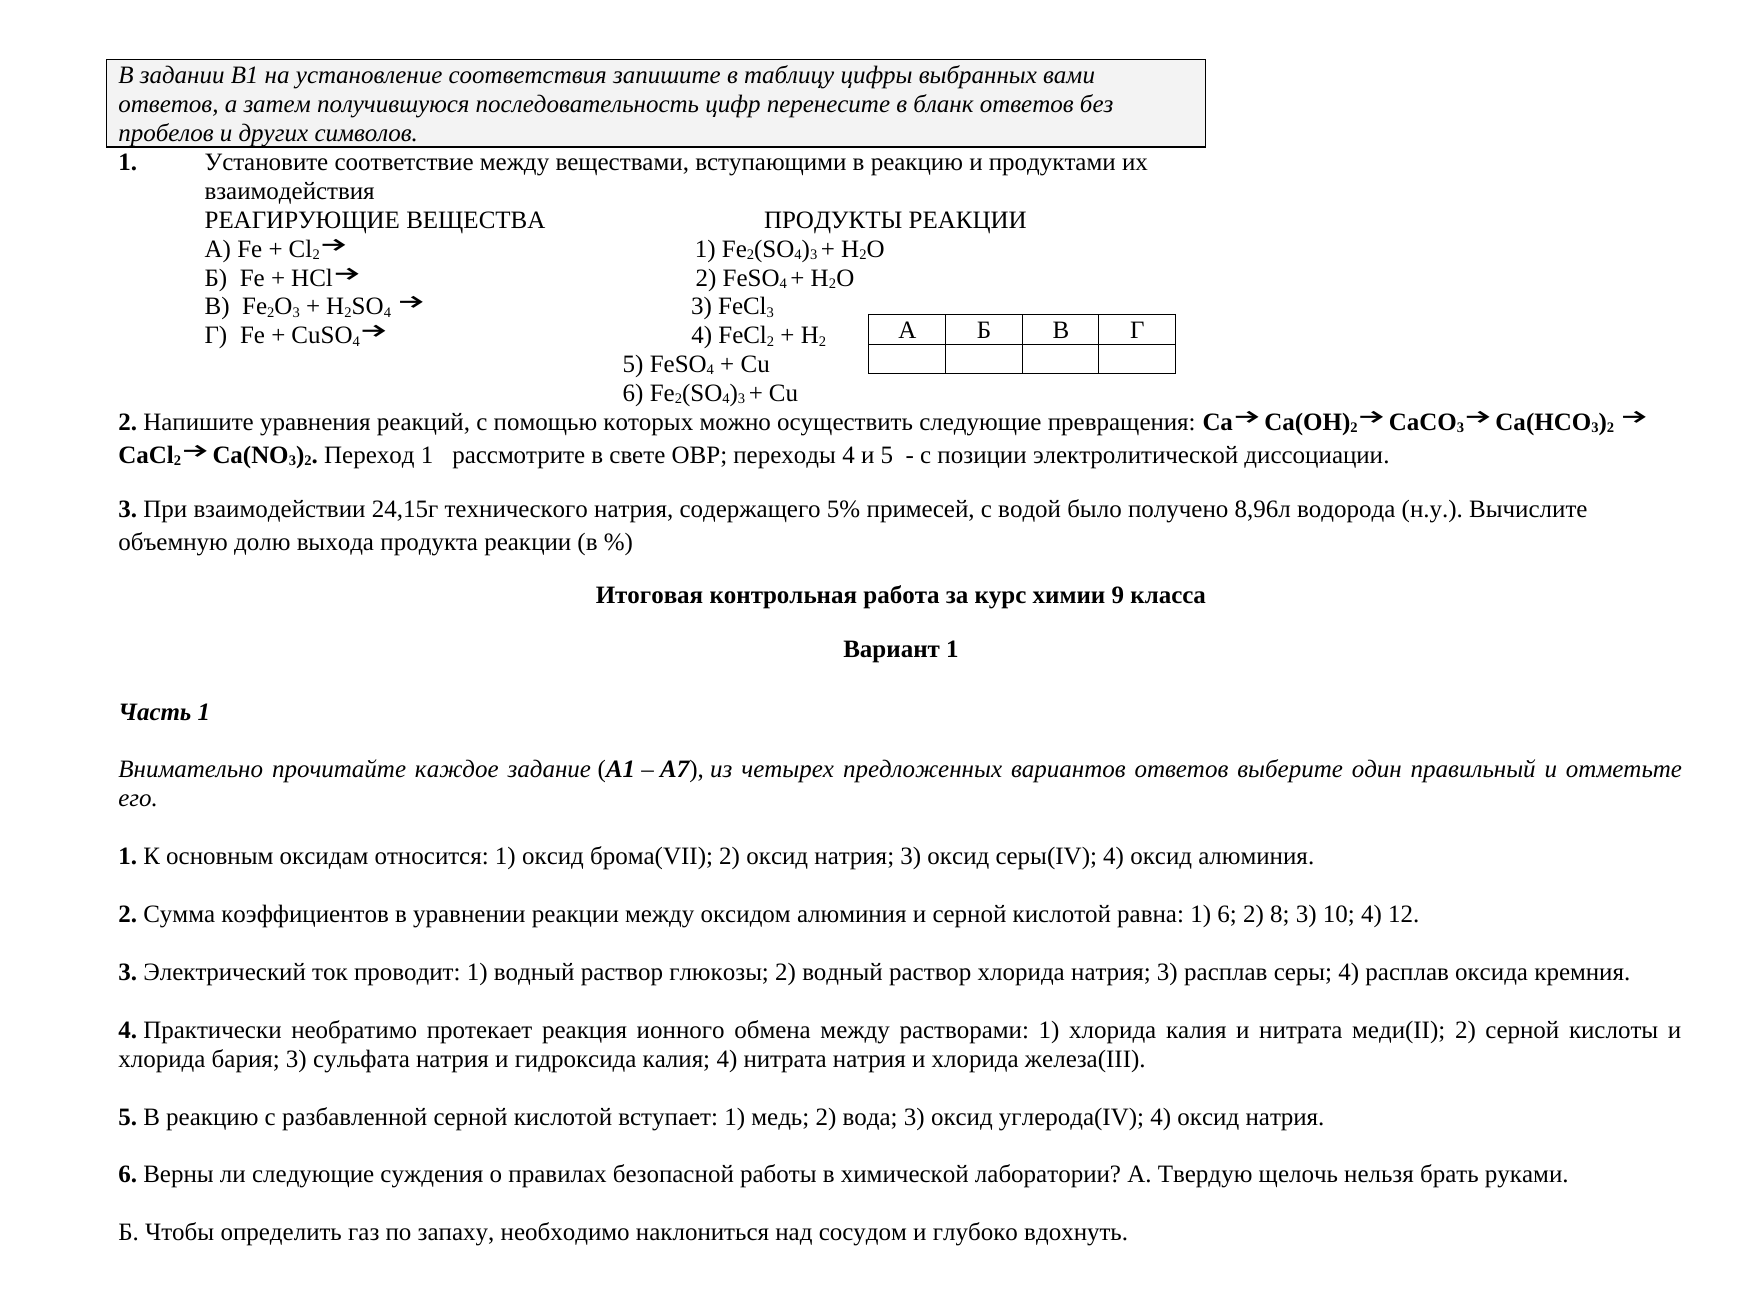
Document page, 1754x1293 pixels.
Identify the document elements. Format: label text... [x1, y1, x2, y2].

table_header В задании В1 на установление соответствия запишите в таблицу цифры выбранных вами ответов, а затем получившуюся последовательность цифр перенесите в бланк ответов без пробелов и других символов. [107, 60, 1205, 146]
text Вариант 1 [118, 634, 1683, 663]
text Итоговая контрольная работа за курс химии 9 класса [118, 581, 1683, 609]
text 2. Сумма коэффициентов в уравнении реакции между оксидом алюминия и серной кислотой равна: 1) 6; 2) 8; 3) 10; 4) 12. [118, 899, 1683, 928]
text Внимательно прочитайте каждое задание (А1 – А7), из четырех предложенных вариантов ответов выберите один правильный и отметьте его. [118, 754, 1683, 812]
text 3. При взаимодействии 24,15г технического натрия, содержащего 5% примесей, с водой было получено 8,96л водорода (н.у.). Вычислите объемную долю выхода продукта реакции (в %) [118, 494, 1683, 555]
table_cell 1. [107, 148, 193, 407]
text 3. Электрический ток проводит: 1) водный раствор глюкозы; 2) водный раствор хлорида натрия; 3) расплав серы; 4) расплав оксида кремния. [118, 957, 1683, 986]
text 2. Напишите уравнения реакций, с помощью которых можно осуществить следующие превращения: CaCa(OH)2CaCO3Ca(HCO3)2 CaCl2Ca(NO3)2. Переход 1 рассмотрите в свете ОВР; переходы 4 и 5 - с позиции электролитической диссоциации. [118, 407, 1683, 468]
text 1. К основным оксидам относится: 1) оксид брома(VII); 2) оксид натрия; 3) оксид серы(IV); 4) оксид алюминия. [118, 841, 1683, 870]
text 5. В реакцию с разбавленной серной кислотой вступает: 1) медь; 2) вода; 3) оксид углерода(IV); 4) оксид натрия. [118, 1102, 1683, 1130]
text 6. Верны ли следующие суждения о правилах безопасной работы в химической лаборатории? А. Твердую щелочь нельзя брать руками. [118, 1159, 1683, 1188]
text Б. Чтобы определить газ по запаху, необходимо наклониться над сосудом и глубоко вдохнуть. [118, 1217, 1683, 1246]
text Часть 1 [118, 697, 1683, 725]
table_cell Установите соответствие между веществами, вступающими в реакцию и продуктами их взаимодействия РЕАГИРУЮЩИЕ ВЕЩЕСТВА ПРОДУКТЫ РЕАКЦИИ А) Fe + Cl2 1) Fe2(SO4)3 + H2O Б) Fe + HCl 2) FeSO4 + H2O В) Fe2O3 + H2SO4 3) FeCl3 Г) Fe + CuSO4 4) FeCl2 + H2 5) FeSO4 + Cu 6) Fe2(SO4)3 + Cu [193, 148, 1206, 407]
text 4. Практически необратимо протекает реакция ионного обмена между растворами: 1) хлорида калия и нитрата меди(II); 2) серной кислоты и хлорида бария; 3) сульфата натрия и гидроксида калия; 4) нитрата натрия и хлорида железа(III). [118, 1015, 1683, 1072]
